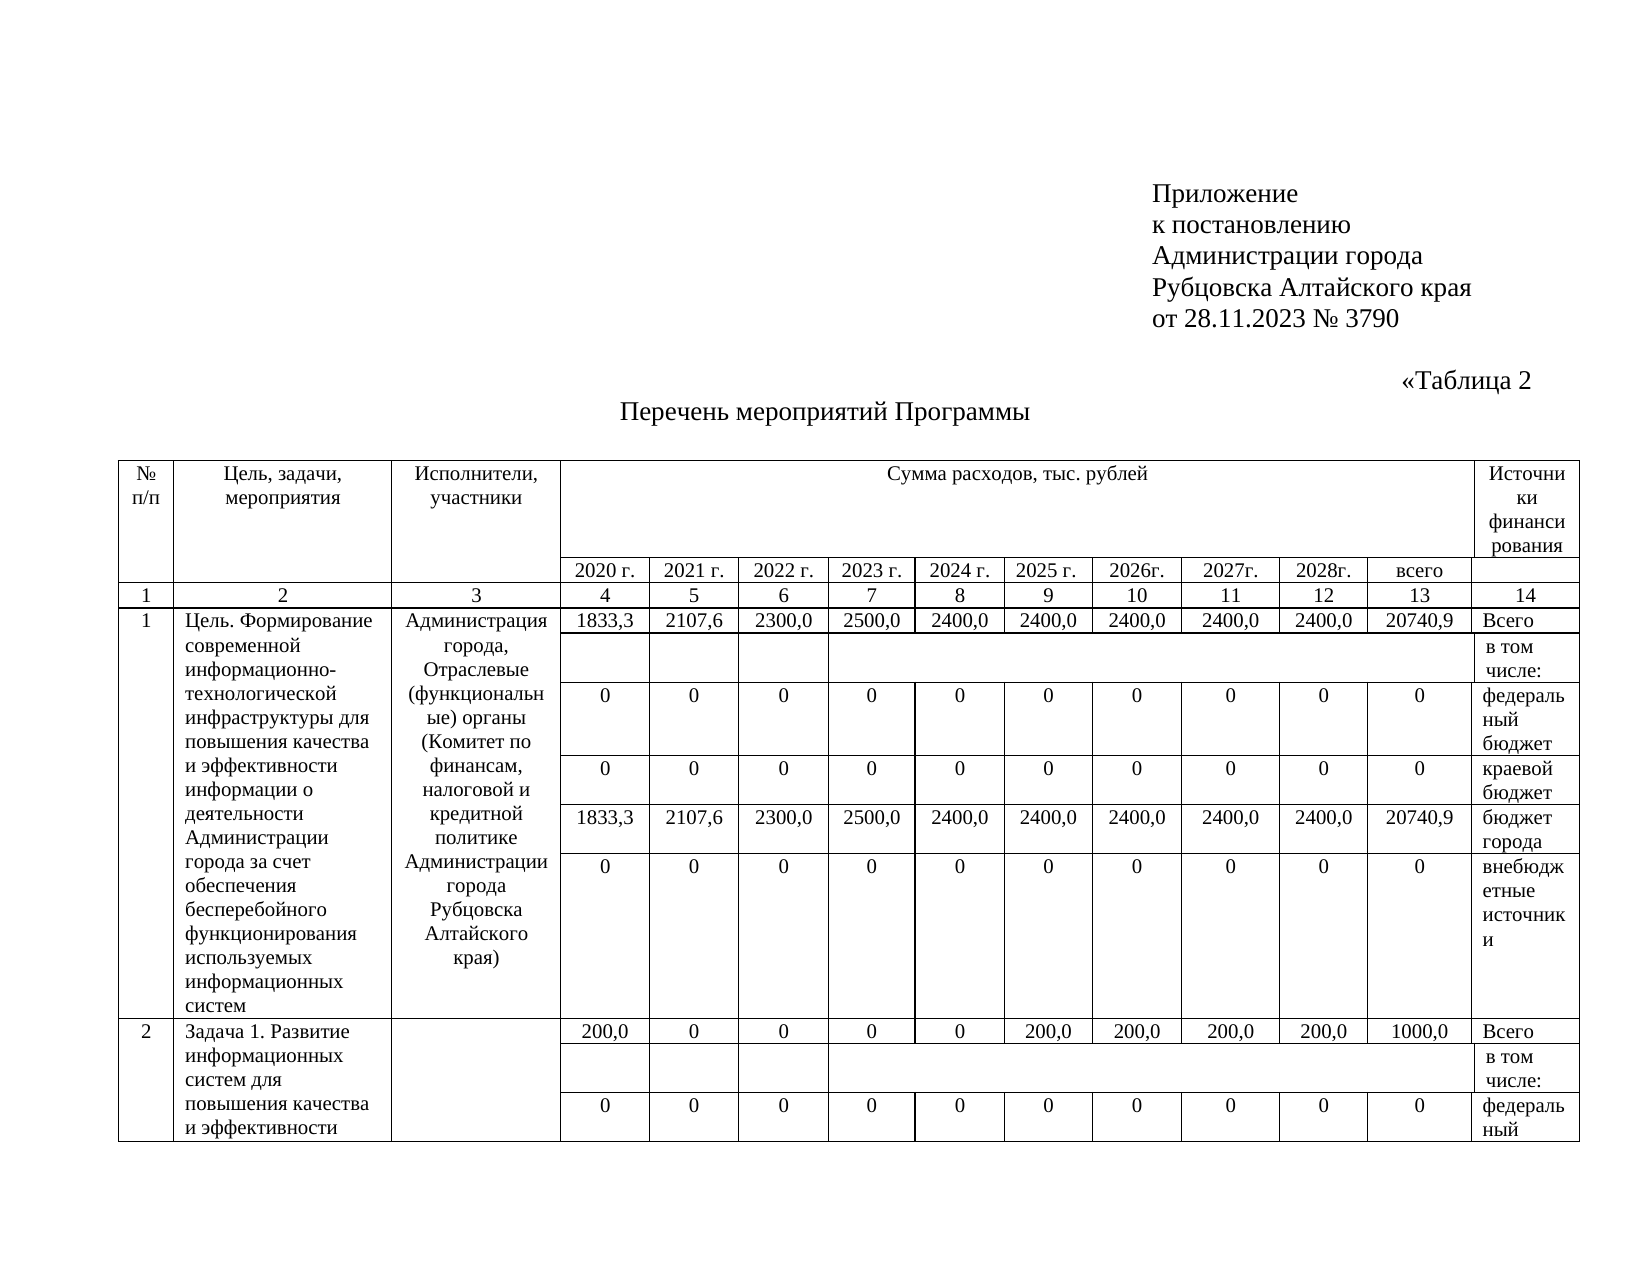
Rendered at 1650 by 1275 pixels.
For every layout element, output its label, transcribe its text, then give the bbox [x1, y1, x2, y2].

table_cell 2500,0 [829, 609, 914, 632]
table_cell 2400,0 [1093, 805, 1181, 853]
table_cell 0 [650, 854, 738, 1017]
table_cell Цель. Формирование современной информационно-технологической инфраструктуры для повышения качества и эффективности информации о деятельности Администрации города за счет обеспечения бесперебойного функционирования используемых информационных систем [174, 609, 391, 1017]
table_cell 0 [1182, 1093, 1279, 1141]
table_header Цель, задачи, мероприятия [174, 461, 391, 582]
table_cell 1 [119, 583, 173, 607]
table_cell 2400,0 [1182, 609, 1279, 632]
text «Таблица 2 [118, 364, 1532, 395]
table_cell 1833,3 [561, 609, 649, 632]
table_cell [829, 1044, 1474, 1092]
table_cell 200,0 [561, 1019, 649, 1043]
table_cell [829, 634, 1474, 682]
table_cell 0 [1182, 756, 1279, 804]
table_cell бюджет города [1472, 805, 1579, 853]
table_cell 0 [739, 683, 828, 755]
table_cell 0 [561, 756, 649, 804]
table_header Исполнители, участники [392, 461, 560, 582]
table_cell в том числе: [1475, 634, 1579, 682]
table_cell 2 [119, 1019, 173, 1141]
table_cell [561, 1044, 649, 1092]
table_cell 0 [650, 683, 738, 755]
table_cell Задача 1. Развитие информационных систем для повышения качества и эффективности деятельности Администрации города [174, 1019, 391, 1141]
table_cell 0 [1280, 854, 1367, 1017]
table_cell внебюджетные источники [1472, 854, 1579, 1017]
table_cell 2400,0 [1280, 805, 1367, 853]
table_cell . [1005, 558, 1092, 582]
table_cell 0 [1005, 854, 1092, 1017]
table_cell 200,0 [1005, 1019, 1092, 1043]
table_cell [392, 1019, 560, 1141]
table_cell 12 [1280, 583, 1367, 607]
table_cell 0 [739, 756, 828, 804]
table_cell 0 [739, 1093, 828, 1141]
table_cell . [650, 558, 738, 582]
table_cell 0 [916, 756, 1004, 804]
table_cell федеральный бюджет [1472, 683, 1579, 755]
table_cell 2300,0 [739, 609, 828, 632]
table_cell [650, 1044, 738, 1092]
table_cell 8 [916, 583, 1004, 607]
table_cell 0 [1280, 1093, 1367, 1141]
table_cell 2400,0 [1005, 609, 1092, 632]
table_cell 0 [1005, 756, 1092, 804]
table_cell 2400,0 [1182, 805, 1279, 853]
table_cell 0 [916, 1019, 1004, 1043]
table_cell 0 [916, 1093, 1004, 1141]
table_cell 0 [1093, 854, 1181, 1017]
table_cell 0 [829, 1093, 914, 1141]
table_cell 200,0 [1093, 1019, 1181, 1043]
table_cell 2400,0 [916, 609, 1004, 632]
table_cell 200,0 [1182, 1019, 1279, 1043]
table_cell . [739, 558, 828, 582]
table_cell 1000,0 [1368, 1019, 1471, 1043]
table_cell [650, 634, 738, 682]
table_cell 0 [561, 854, 649, 1017]
table_cell [739, 634, 828, 682]
table_cell 0 [916, 854, 1004, 1017]
table_cell 2400,0 [1093, 609, 1181, 632]
table_cell 11 [1182, 583, 1279, 607]
table_cell 0 [1280, 683, 1367, 755]
table_cell 5 [650, 583, 738, 607]
table_cell 0 [1093, 756, 1181, 804]
table_cell 0 [916, 683, 1004, 755]
table_header Источники финансирования [1475, 461, 1579, 557]
table_cell 1 [119, 609, 173, 1017]
table_cell 2400,0 [916, 805, 1004, 853]
table_cell 6 [739, 583, 828, 607]
table_cell 2300,0 [739, 805, 828, 853]
table_cell 0 [739, 854, 828, 1017]
table_cell 10 [1093, 583, 1181, 607]
table_cell 0 [650, 756, 738, 804]
text Приложение [1152, 177, 1532, 208]
table_cell 0 [561, 683, 649, 755]
table_cell краевой бюджет [1472, 756, 1579, 804]
text Перечень мероприятий Программы [118, 395, 1532, 426]
table_cell 200,0 [1280, 1019, 1367, 1043]
table_cell 2028г. [1280, 558, 1367, 582]
table_cell 0 [829, 854, 914, 1017]
table_cell 0 [650, 1093, 738, 1141]
table_cell . [829, 558, 914, 582]
table_cell [739, 1044, 828, 1092]
table_header Сумма расходов, тыс. рублей [561, 461, 1474, 557]
table_cell 9 [1005, 583, 1092, 607]
table_cell Всего [1472, 609, 1579, 632]
table_cell 0 [829, 1019, 914, 1043]
table_cell 0 [1368, 1093, 1471, 1141]
table_cell [1472, 558, 1579, 582]
table_cell 20740,9 [1368, 805, 1471, 853]
table_cell 20740,9 [1368, 609, 1471, 632]
table_cell 0 [561, 1093, 649, 1141]
table_cell 2027г. [1182, 558, 1279, 582]
text от 28.11.2023 № 3790 [1152, 302, 1532, 333]
table_cell федеральный бюджет [1472, 1093, 1579, 1141]
table_cell 0 [1093, 1093, 1181, 1141]
table_cell 0 [1093, 683, 1181, 755]
table_cell 0 [1368, 854, 1471, 1017]
table_cell 13 [1368, 583, 1471, 607]
table_cell 0 [1005, 683, 1092, 755]
table_cell 1833,3 [561, 805, 649, 853]
table_cell 0 [1368, 756, 1471, 804]
table_cell 14 [1472, 583, 1579, 607]
table_cell 0 [650, 1019, 738, 1043]
table_cell Администрация города, Отраслевые (функциональные) органы (Комитет по финансам, налоговой и кредитной политике Администрации города Рубцовска Алтайского края) [392, 609, 560, 1017]
table_cell 2 [174, 583, 391, 607]
table_cell 0 [1005, 1093, 1092, 1141]
table_cell . [916, 558, 1004, 582]
table_cell 2500,0 [829, 805, 914, 853]
table_cell 0 [739, 1019, 828, 1043]
table_cell 2400,0 [1005, 805, 1092, 853]
table_cell в том числе: [1475, 1044, 1579, 1092]
table_cell 0 [829, 683, 914, 755]
table_cell Всего [1472, 1019, 1579, 1043]
table_cell 2400,0 [1280, 609, 1367, 632]
table_cell 7 [829, 583, 914, 607]
table_cell 0 [1280, 756, 1367, 804]
table_cell 0 [1368, 683, 1471, 755]
text к постановлению Администрации города Рубцовска Алтайского края [1152, 208, 1532, 302]
table_cell 2107,6 [650, 609, 738, 632]
table_cell 0 [1182, 854, 1279, 1017]
table_cell . [561, 558, 649, 582]
table_cell 2107,6 [650, 805, 738, 853]
table_cell всего [1368, 558, 1471, 582]
table_cell 2026г. [1093, 558, 1181, 582]
table_cell 4 [561, 583, 649, 607]
table_header № п/п [119, 461, 173, 582]
table_cell [561, 634, 649, 682]
table_cell 3 [392, 583, 560, 607]
table_cell 0 [1182, 683, 1279, 755]
table_cell 0 [829, 756, 914, 804]
